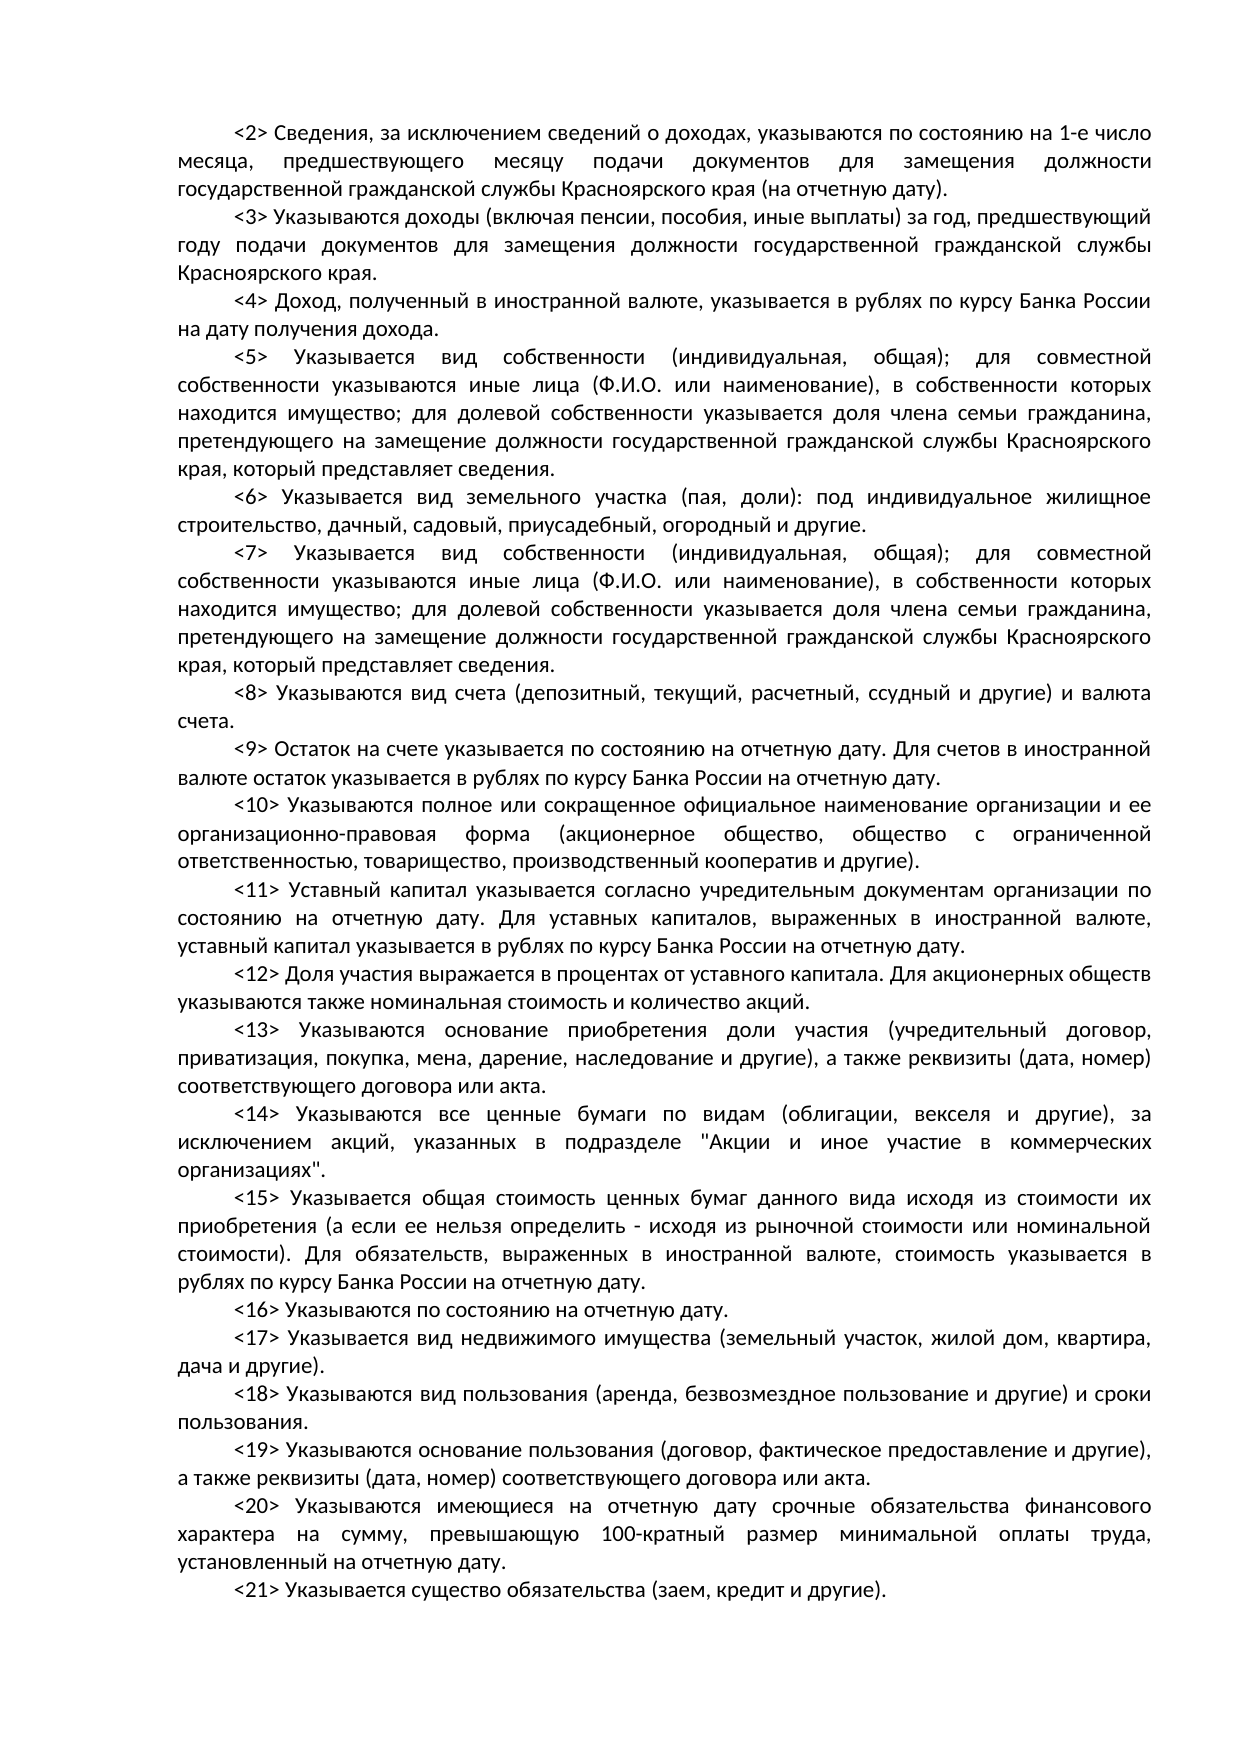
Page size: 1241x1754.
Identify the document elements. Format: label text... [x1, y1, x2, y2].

text <15> Указывается общая стоимость ценных бумаг данного вида исходя из стоимости их приобретения (а если ее нельзя определить - исходя из рыночной стоимости или номинальной стоимости). Для обязательств, выраженных в иностранной валюте, стоимость указывается в рублях по курсу Банка России на отчетную дату. [177, 1183, 1152, 1295]
text <16> Указываются по состоянию на отчетную дату. [177, 1295, 1152, 1323]
text <4> Доход, полученный в иностранной валюте, указывается в рублях по курсу Банка России на дату получения дохода. [177, 286, 1152, 342]
text <21> Указывается существо обязательства (заем, кредит и другие). [177, 1575, 1152, 1603]
text <7> Указывается вид собственности (индивидуальная, общая); для совместной собственности указываются иные лица (Ф.И.О. или наименование), в собственности которых находится имущество; для долевой собственности указывается доля члена семьи гражданина, претендующего на замещение должности государственной гражданской службы Красноярского края, который представляет сведения. [177, 538, 1152, 678]
text <20> Указываются имеющиеся на отчетную дату срочные обязательства финансового характера на сумму, превышающую 100-кратный размер минимальной оплаты труда, установленный на отчетную дату. [177, 1491, 1152, 1575]
text <18> Указываются вид пользования (аренда, безвозмездное пользование и другие) и сроки пользования. [177, 1379, 1152, 1435]
text <11> Уставный капитал указывается согласно учредительным документам организации по состоянию на отчетную дату. Для уставных капиталов, выраженных в иностранной валюте, уставный капитал указывается в рублях по курсу Банка России на отчетную дату. [177, 875, 1152, 959]
text <19> Указываются основание пользования (договор, фактическое предоставление и другие), а также реквизиты (дата, номер) соответствующего договора или акта. [177, 1435, 1152, 1491]
text <2> Сведения, за исключением сведений о доходах, указываются по состоянию на 1-е число месяца, предшествующего месяцу подачи документов для замещения должности государственной гражданской службы Красноярского края (на отчетную дату). [177, 118, 1152, 202]
text <3> Указываются доходы (включая пенсии, пособия, иные выплаты) за год, предшествующий году подачи документов для замещения должности государственной гражданской службы Красноярского края. [177, 202, 1152, 286]
text <10> Указываются полное или сокращенное официальное наименование организации и ее организационно-правовая форма (акционерное общество, общество с ограниченной ответственностью, товарищество, производственный кооператив и другие). [177, 791, 1152, 875]
text <9> Остаток на счете указывается по состоянию на отчетную дату. Для счетов в иностранной валюте остаток указывается в рублях по курсу Банка России на отчетную дату. [177, 734, 1152, 791]
text <14> Указываются все ценные бумаги по видам (облигации, векселя и другие), за исключением акций, указанных в подразделе "Акции и иное участие в коммерческих организациях". [177, 1099, 1152, 1183]
text <5> Указывается вид собственности (индивидуальная, общая); для совместной собственности указываются иные лица (Ф.И.О. или наименование), в собственности которых находится имущество; для долевой собственности указывается доля члена семьи гражданина, претендующего на замещение должности государственной гражданской службы Красноярского края, который представляет сведения. [177, 342, 1152, 482]
text <13> Указываются основание приобретения доли участия (учредительный договор, приватизация, покупка, мена, дарение, наследование и другие), а также реквизиты (дата, номер) соответствующего договора или акта. [177, 1015, 1152, 1099]
text <12> Доля участия выражается в процентах от уставного капитала. Для акционерных обществ указываются также номинальная стоимость и количество акций. [177, 959, 1152, 1015]
text <6> Указывается вид земельного участка (пая, доли): под индивидуальное жилищное строительство, дачный, садовый, приусадебный, огородный и другие. [177, 482, 1152, 538]
text <17> Указывается вид недвижимого имущества (земельный участок, жилой дом, квартира, дача и другие). [177, 1323, 1152, 1379]
text <8> Указываются вид счета (депозитный, текущий, расчетный, ссудный и другие) и валюта счета. [177, 678, 1152, 734]
